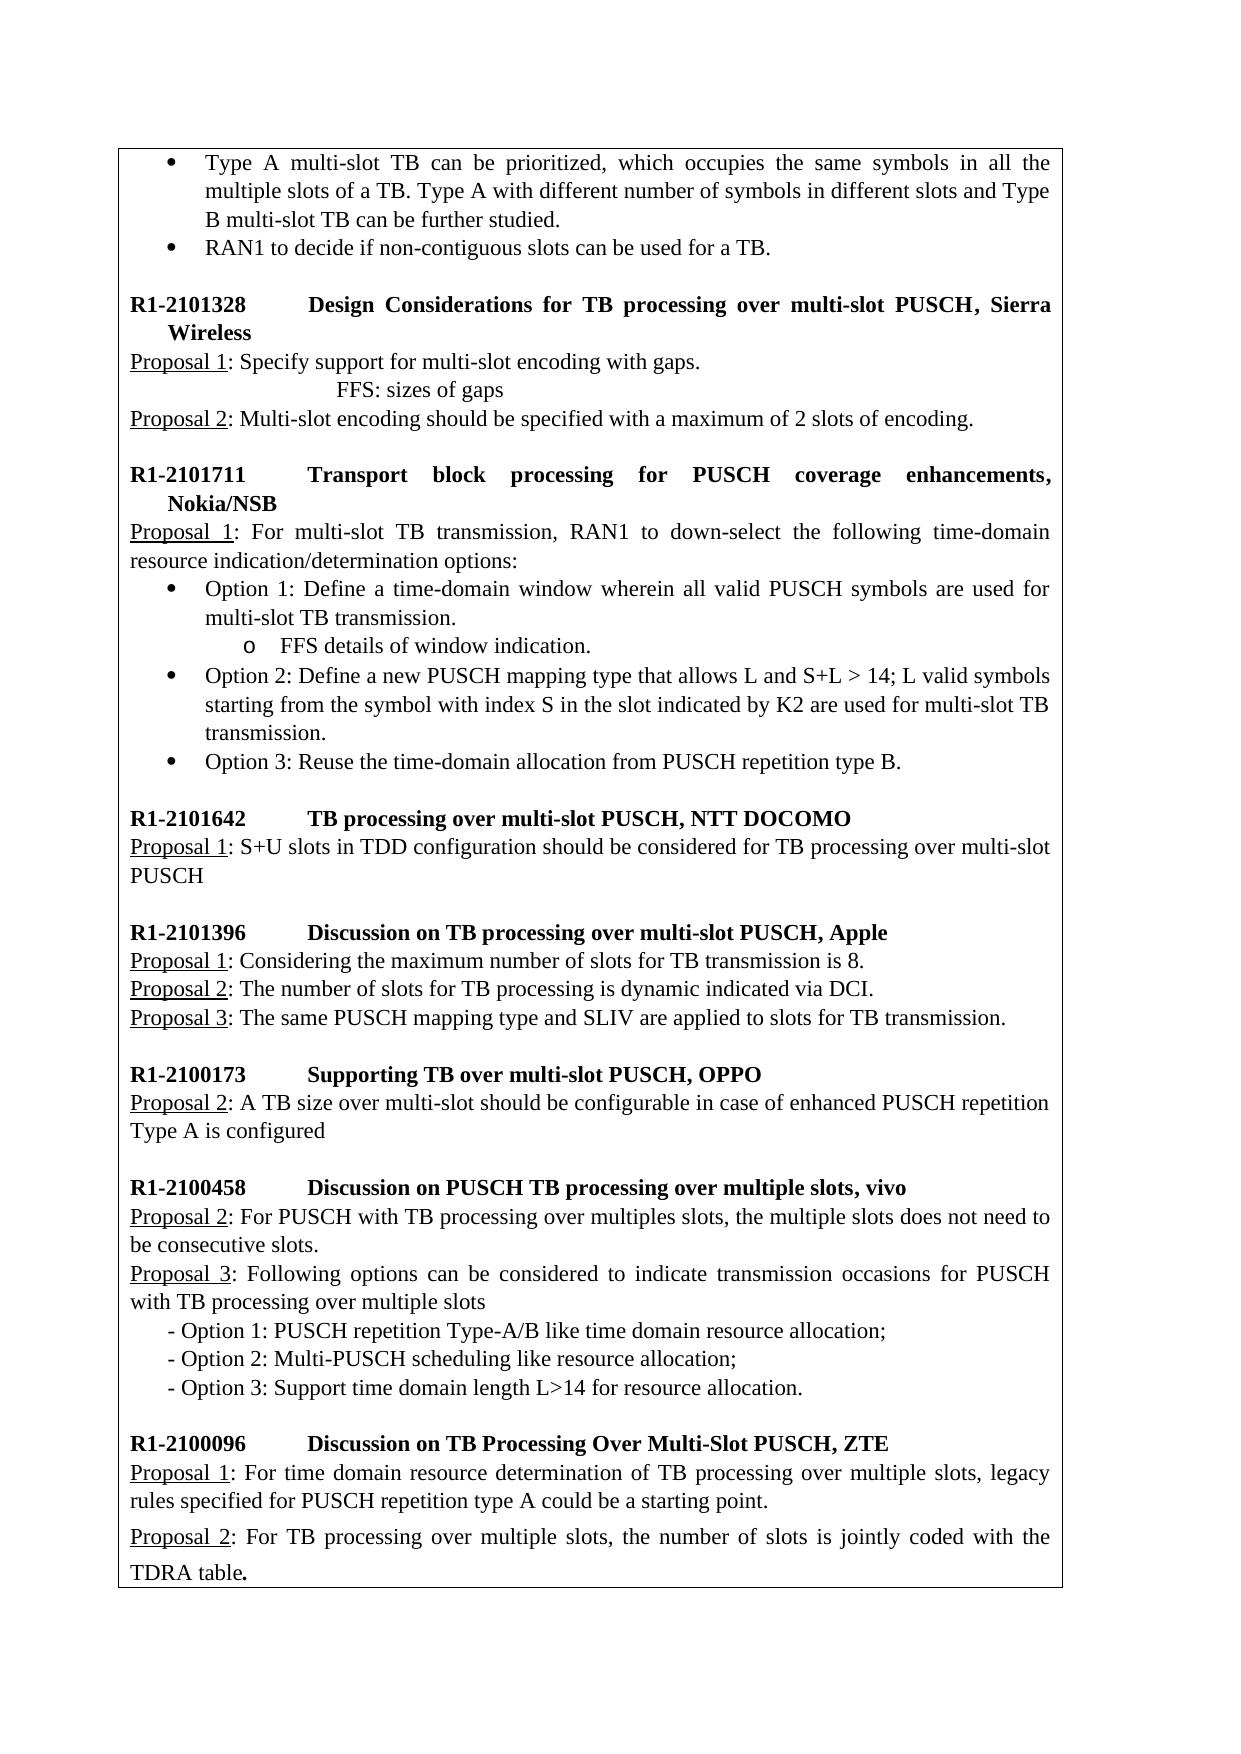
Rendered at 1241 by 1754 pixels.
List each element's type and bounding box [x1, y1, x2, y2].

table_header [119, 149, 1062, 1587]
